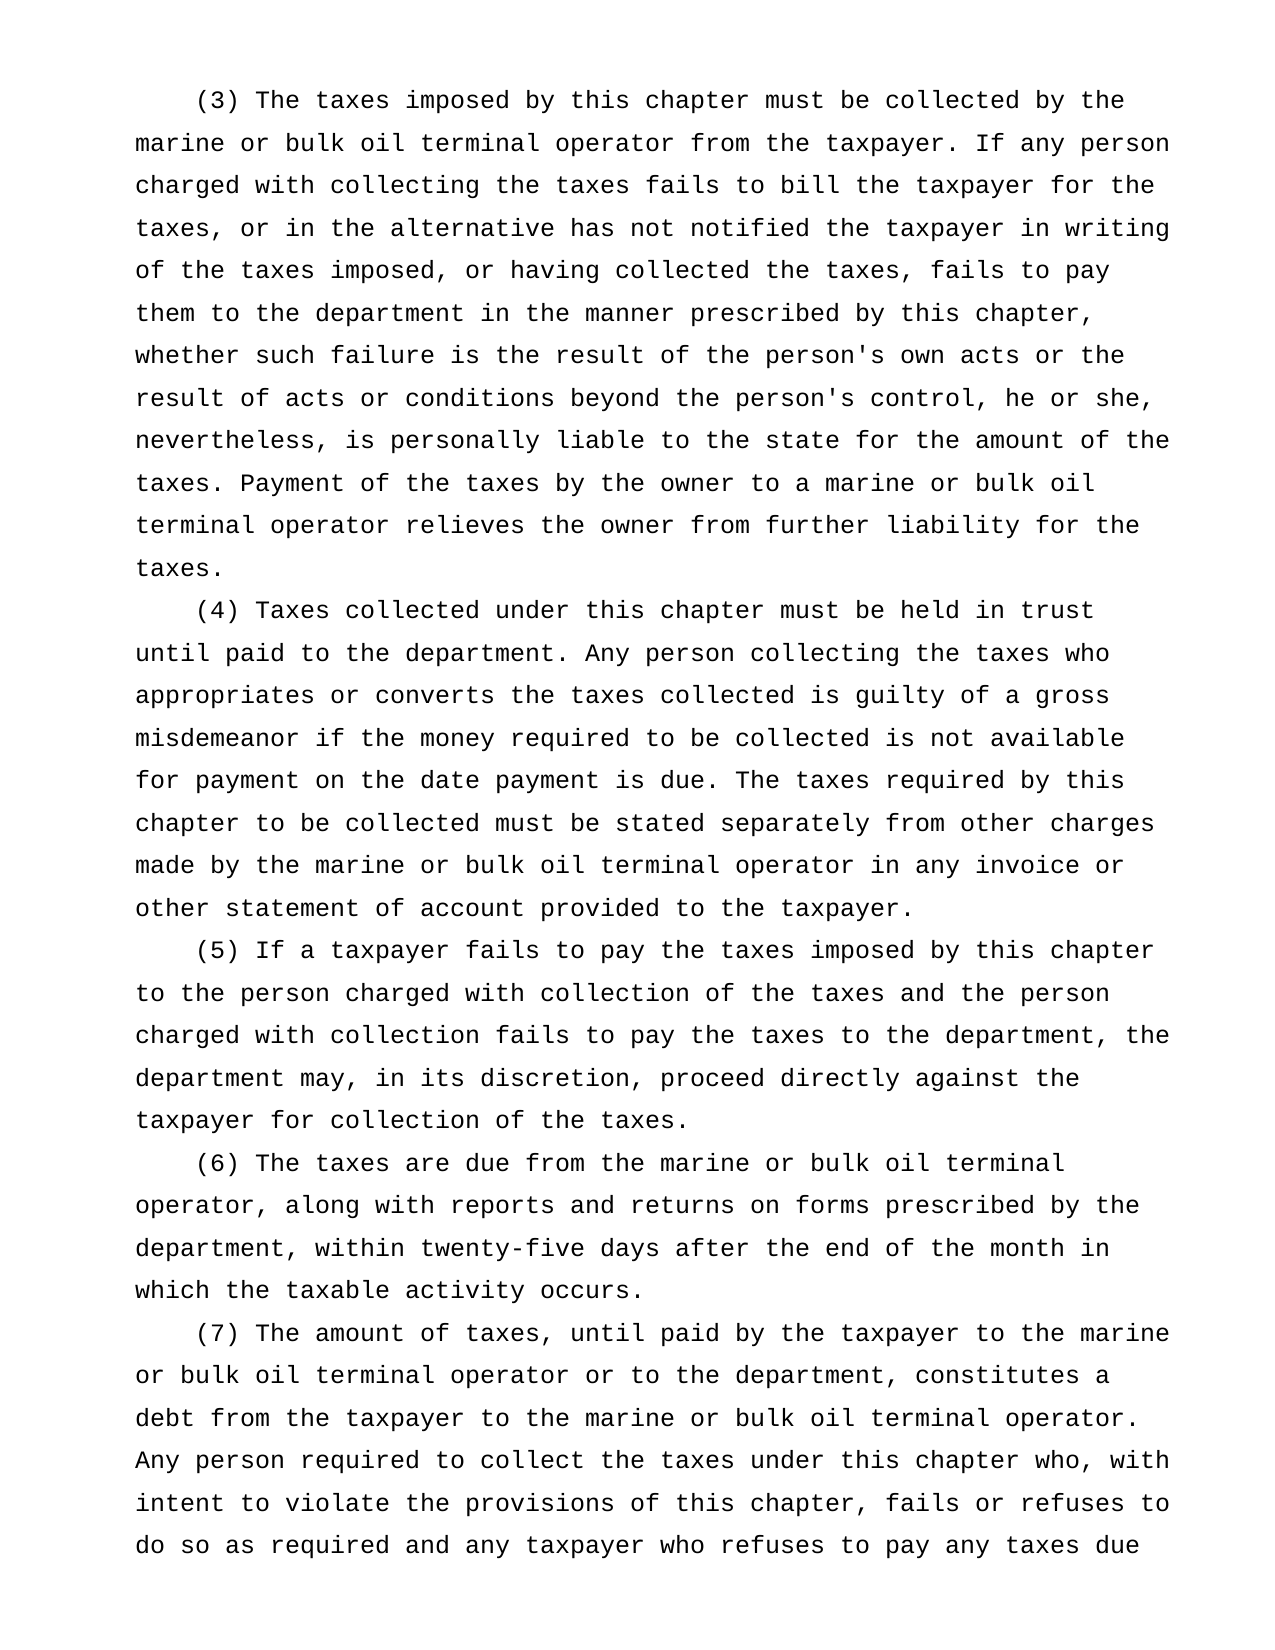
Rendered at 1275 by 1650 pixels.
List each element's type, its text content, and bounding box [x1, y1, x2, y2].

text (6) The taxes are due from the marine or bulk oil terminal operator, along with reports and returns on forms prescribed by the department, within twenty-five days after the end of the month in which the taxable activity occurs. [135, 1137, 1170, 1307]
text (3) The taxes imposed by this chapter must be collected by the marine or bulk oil terminal operator from the taxpayer. If any person charged with collecting the taxes fails to bill the taxpayer for the taxes, or in the alternative has not notified the taxpayer in writing of the taxes imposed, or having collected the taxes, fails to pay them to the department in the manner prescribed by this chapter, whether such failure is the result of the person's own acts or the result of acts or conditions beyond the person's control, he or she, nevertheless, is personally liable to the state for the amount of the taxes. Payment of the taxes by the owner to a marine or bulk oil terminal operator relieves the owner from further liability for the taxes. [135, 75, 1170, 585]
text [135, 1307, 1170, 1562]
text (4) Taxes collected under this chapter must be held in trust until paid to the department. Any person collecting the taxes who appropriates or converts the taxes collected is guilty of a gross misdemeanor if the money required to be collected is not available for payment on the date payment is due. The taxes required by this chapter to be collected must be stated separately from other charges made by the marine or bulk oil terminal operator in any invoice or other statement of account provided to the taxpayer. [135, 585, 1170, 925]
text (5) If a taxpayer fails to pay the taxes imposed by this chapter to the person charged with collection of the taxes and the person charged with collection fails to pay the taxes to the department, the department may, in its discretion, proceed directly against the taxpayer for collection of the taxes. [135, 925, 1170, 1137]
